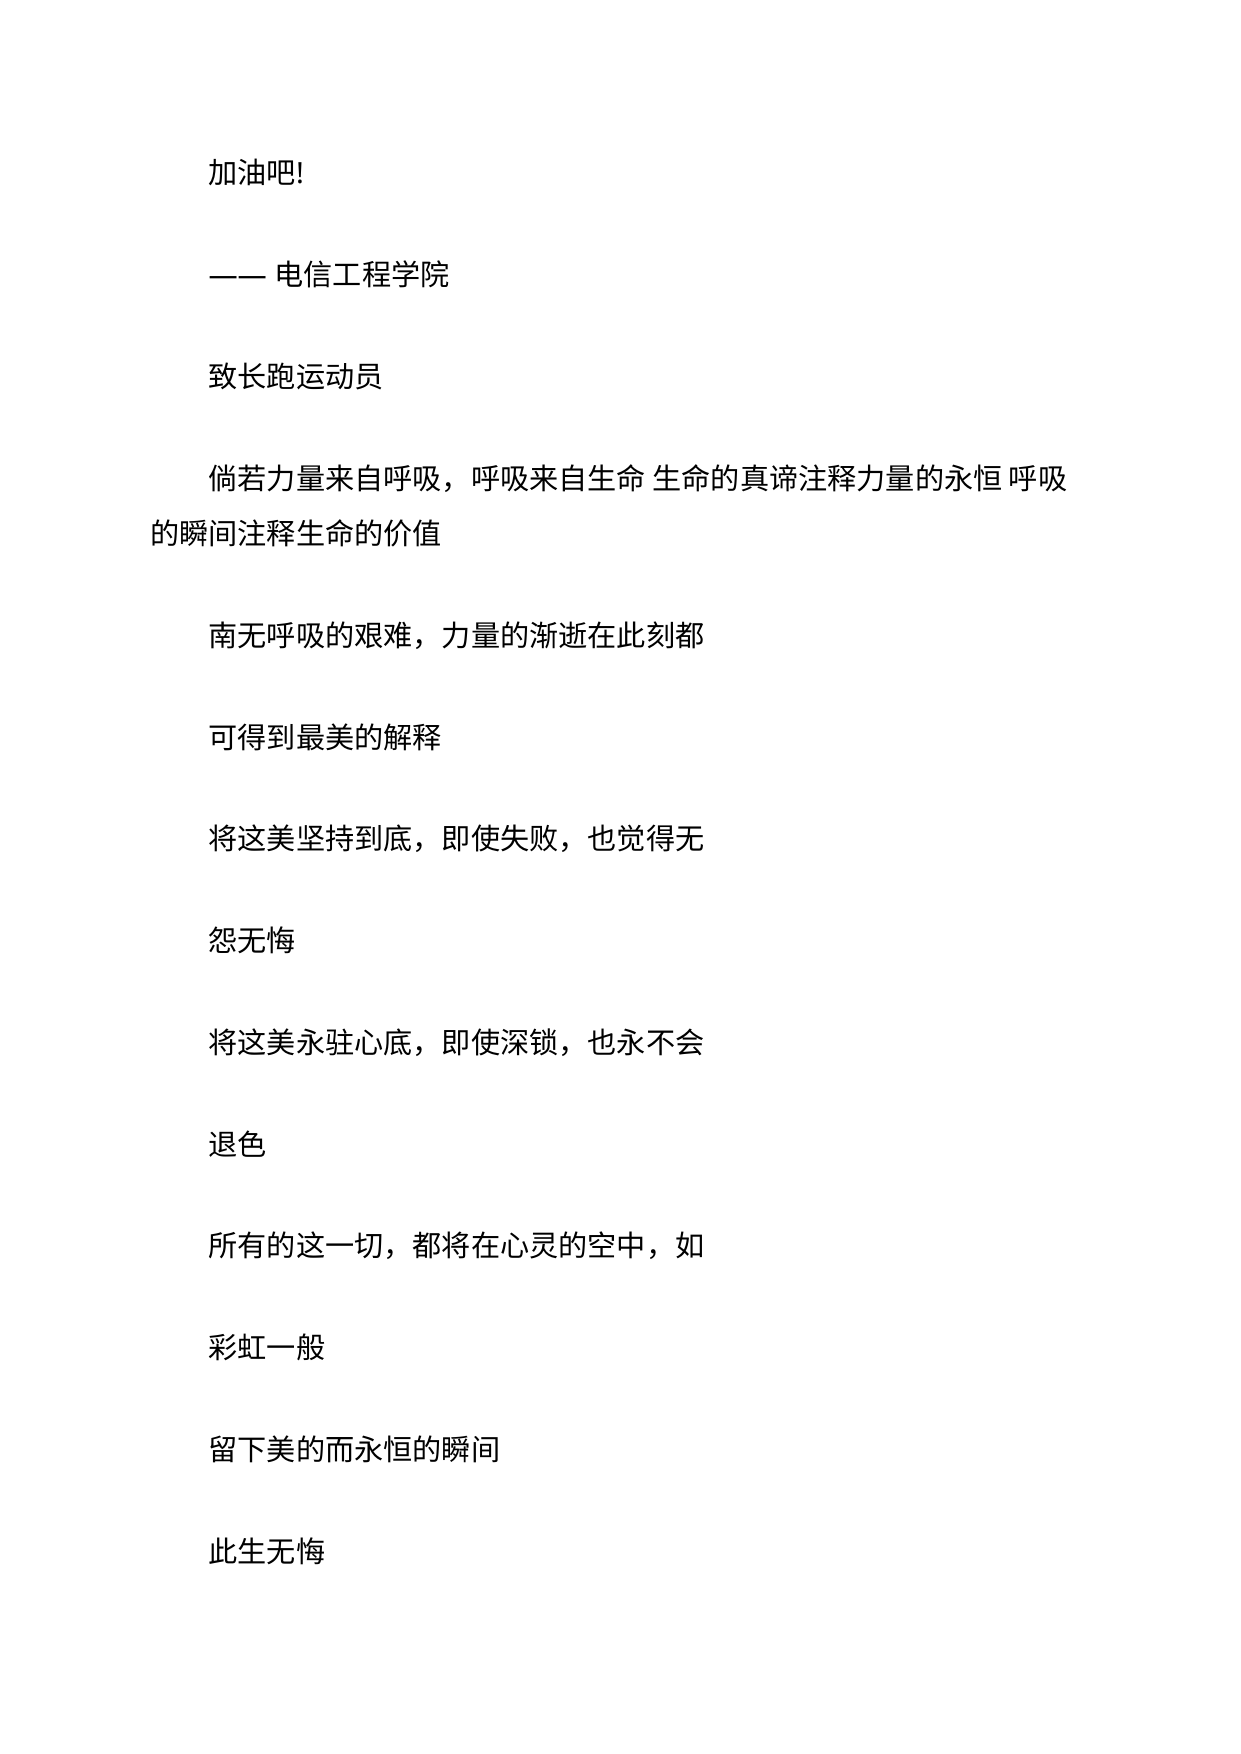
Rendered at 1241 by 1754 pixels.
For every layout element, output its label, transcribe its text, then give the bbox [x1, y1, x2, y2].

text 致长跑运动员 [150, 354, 1090, 396]
text 彩虹一般 [150, 1325, 1090, 1367]
text 留下美的而永恒的瞬间 [150, 1427, 1090, 1469]
text 所有的这一切，都将在心灵的空中，如 [150, 1223, 1090, 1265]
text —— 电信工程学院 [150, 252, 1090, 294]
text 退色 [150, 1121, 1090, 1163]
text 将这美永驻心底，即使深锁，也永不会 [150, 1019, 1090, 1062]
text 怨无悔 [150, 918, 1090, 960]
text 倘若力量来自呼吸，呼吸来自生命 生命的真谛注释力量的永恒 呼吸的瞬间注释生命的价值 [150, 456, 1090, 553]
text 将这美坚持到底，即使失败，也觉得无 [150, 816, 1090, 858]
text 加油吧! [150, 150, 1090, 192]
text 此生无悔 [150, 1528, 1090, 1571]
text 南无呼吸的艰难，力量的渐逝在此刻都 [150, 612, 1090, 655]
text 可得到最美的解释 [150, 714, 1090, 756]
